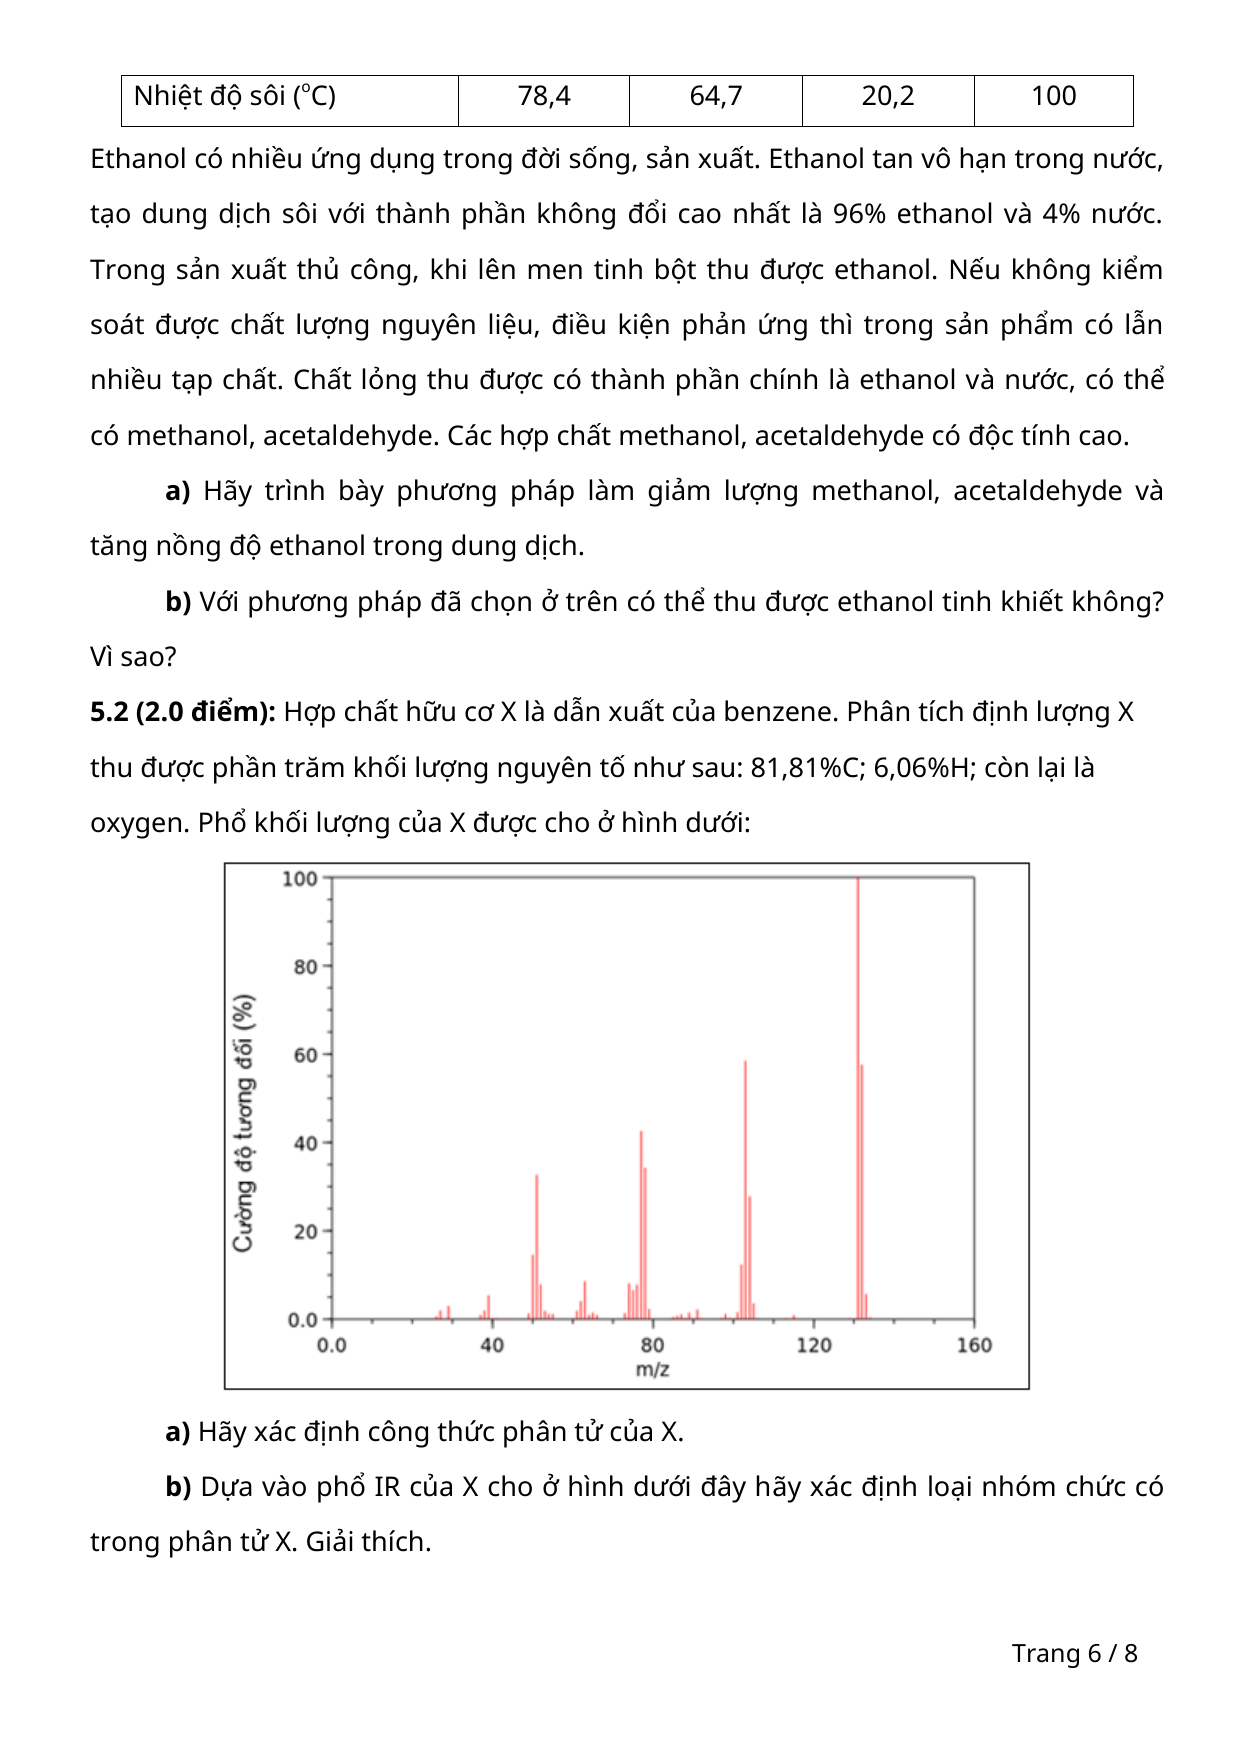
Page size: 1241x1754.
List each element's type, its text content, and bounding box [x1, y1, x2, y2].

table_cell 20,2 [803, 76, 974, 126]
text a) Hãy xác định công thức phân tử của X. [90, 1412, 1165, 1449]
text b) Dựa vào phổ IR của X cho ở hình dưới đây hãy xác định loại nhóm chức có trong phân tử X. Giải thích. [90, 1467, 1165, 1559]
subtitle 5.2 (2.0 điểm): Hợp chất hữu cơ X là dẫn xuất của benzene. Phân tích định lượng X thu được phần trăm khối lượng nguyên tố như sau: 81,81%C; 6,06%H; còn lại là oxygen. Phổ khối lượng của X được cho ở hình dưới: [90, 693, 1165, 840]
table_cell 64,7 [630, 76, 802, 126]
text Ethanol có nhiều ứng dụng trong đời sống, sản xuất. Ethanol tan vô hạn trong nước, tạo dung dịch sôi với thành phần không đổi cao nhất là 96% ethanol và 4% nước. Trong sản xuất thủ công, khi lên men tinh bột thu được ethanol. Nếu không kiểm soát được chất lượng nguyên liệu, điều kiện phản ứng thì trong sản phẩm có lẫn nhiều tạp chất. Chất lỏng thu được có thành phần chính là ethanol và nước, có thể có methanol, acetaldehyde. Các hợp chất methanol, acetaldehyde có độc tính cao. [90, 139, 1165, 453]
text a) Hãy trình bày phương pháp làm giảm lượng methanol, acetaldehyde và tăng nồng độ ethanol trong dung dịch. [90, 471, 1165, 564]
table_cell 100 [975, 76, 1133, 126]
text b) Với phương pháp đã chọn ở trên có thể thu được ethanol tinh khiết không? Vì sao? [90, 582, 1165, 674]
picture [218, 858, 1038, 1398]
table_cell Nhiệt độ sôi (oC) [122, 76, 458, 126]
table_cell 78,4 [459, 76, 629, 126]
